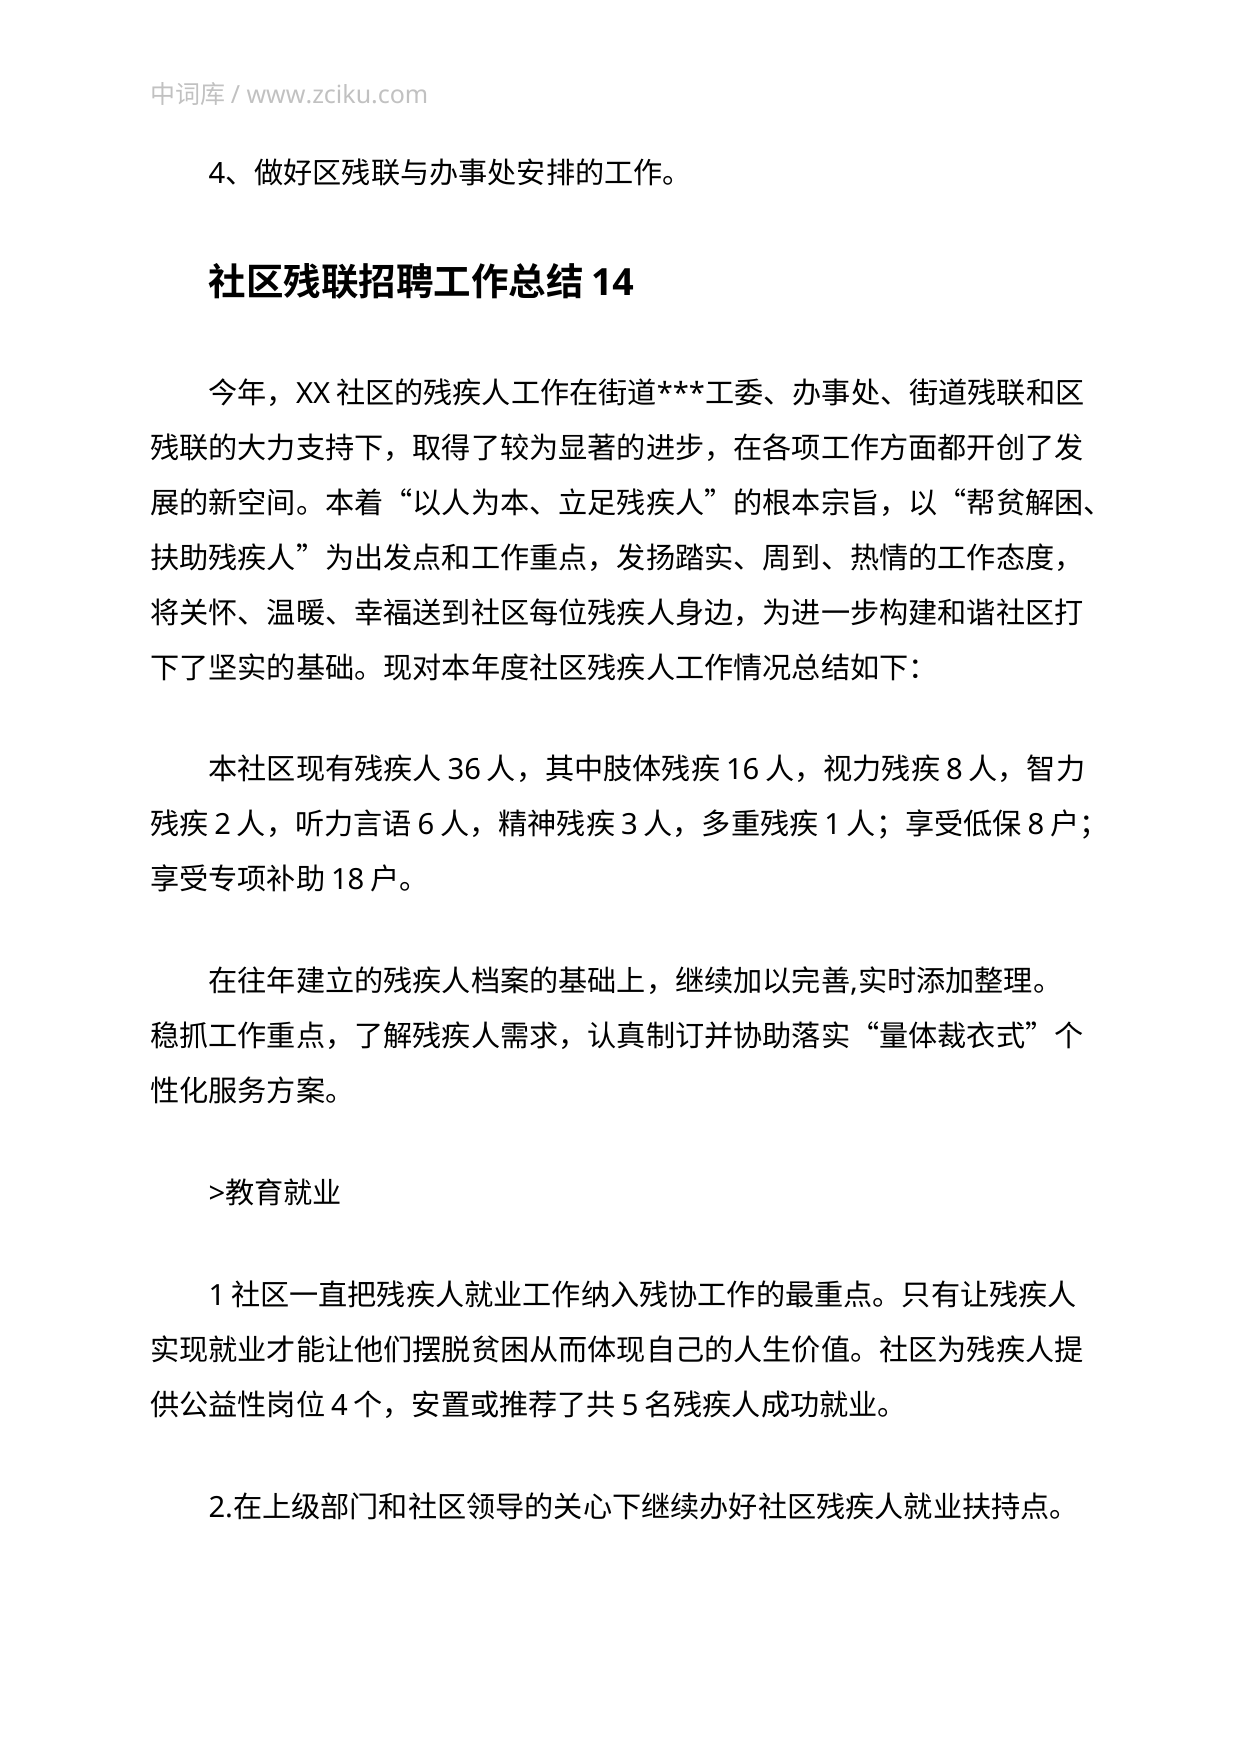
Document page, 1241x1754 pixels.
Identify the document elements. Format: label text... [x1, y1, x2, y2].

text 4、做好区残联与办事处安排的工作。 [150, 150, 1090, 192]
text >教育就业 [150, 1169, 1090, 1212]
text 社区残联招聘工作总结14 [150, 252, 1090, 306]
text 本社区现有残疾人36人，其中肢体残疾16人，视力残疾8人，智力残疾2人，听力言语6人，精神残疾3人，多重残疾1人；享受低保8户；享受专项补助18户。 [150, 746, 1090, 898]
text 今年，XX社区的残疾人工作在街道***工委、办事处、街道残联和区残联的大力支持下，取得了较为显著的进步，在各项工作方面都开创了发展的新空间。本着“以人为本、立足残疾人”的根本宗旨，以“帮贫解困、扶助残疾人”为出发点和工作重点，发扬踏实、周到、热情的工作态度，将关怀、温暖、幸福送到社区每位残疾人身边，为进一步构建和谐社区打下了坚实的基础。现对本年度社区残疾人工作情况总结如下： [150, 369, 1090, 686]
text 在往年建立的残疾人档案的基础上，继续加以完善,实时添加整理。稳抓工作重点，了解残疾人需求，认真制订并协助落实“量体裁衣式”个性化服务方案。 [150, 958, 1090, 1110]
text 2.在上级部门和社区领导的关心下继续办好社区残疾人就业扶持点。 [150, 1483, 1090, 1526]
text 1社区一直把残疾人就业工作纳入残协工作的最重点。只有让残疾人实现就业才能让他们摆脱贫困从而体现自己的人生价值。社区为残疾人提供公益性岗位4个，安置或推荐了共5名残疾人成功就业。 [150, 1272, 1090, 1424]
